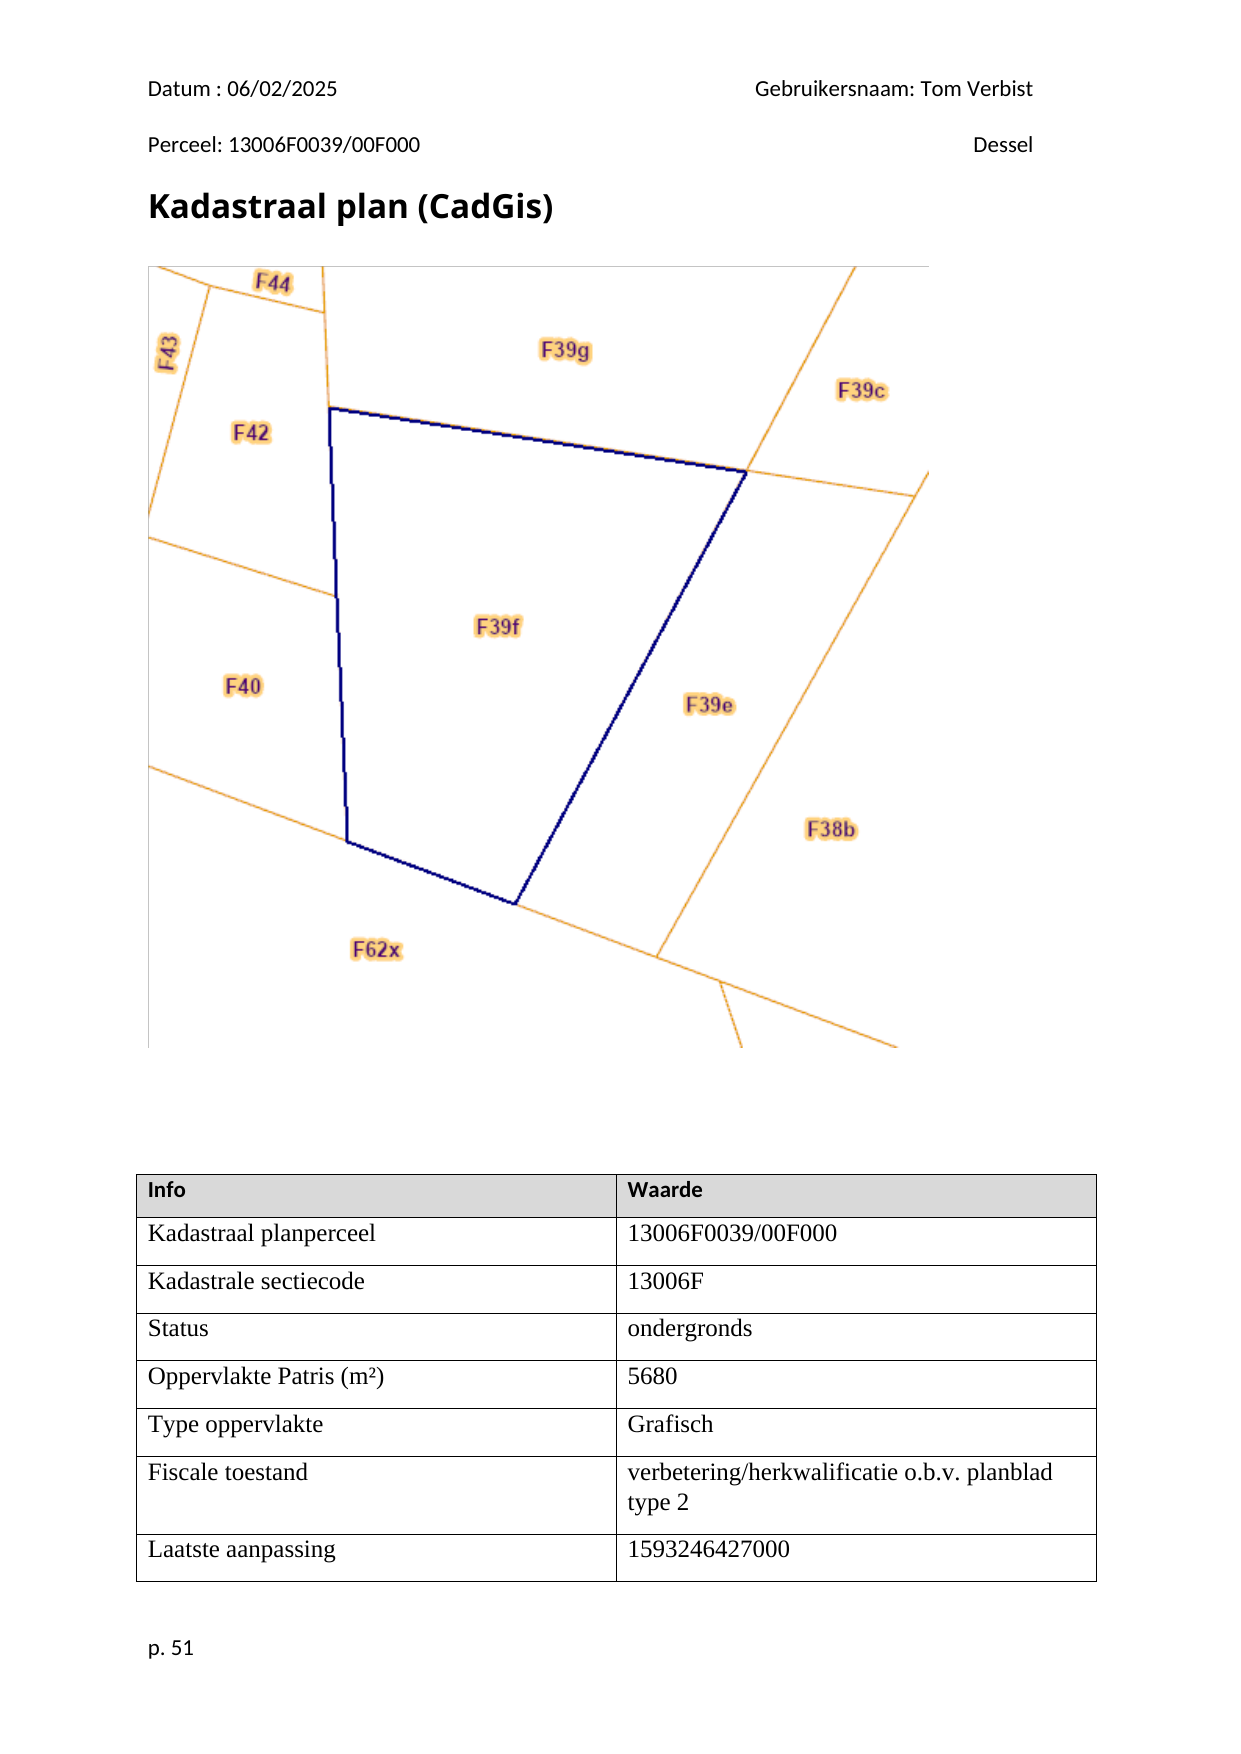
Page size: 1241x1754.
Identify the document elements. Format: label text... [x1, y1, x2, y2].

table_header Info [137, 1175, 616, 1217]
table_cell 5680 [617, 1361, 1096, 1408]
table_cell Laatste aanpassing [137, 1535, 616, 1581]
table_cell 13006F0039/00F000 [617, 1218, 1096, 1265]
table_cell Grafisch [617, 1409, 1096, 1456]
table_cell Kadastraal planperceel [137, 1218, 616, 1265]
table_cell Status [137, 1314, 616, 1360]
picture [147, 266, 929, 1048]
table_cell verbetering/herkwalificatie o.b.v. planblad type 2 [617, 1457, 1096, 1533]
table_cell Oppervlakte Patris (m²) [137, 1361, 616, 1408]
table_cell Fiscale toestand [137, 1457, 616, 1533]
table_cell Type oppervlakte [137, 1409, 616, 1456]
subtitle Kadastraal plan (CadGis) [148, 183, 1093, 228]
table_cell Kadastrale sectiecode [137, 1266, 616, 1312]
table_header Waarde [617, 1175, 1096, 1217]
table_cell 13006F [617, 1266, 1096, 1312]
table_cell ondergronds [617, 1314, 1096, 1360]
table_cell 1593246427000 [617, 1535, 1096, 1581]
